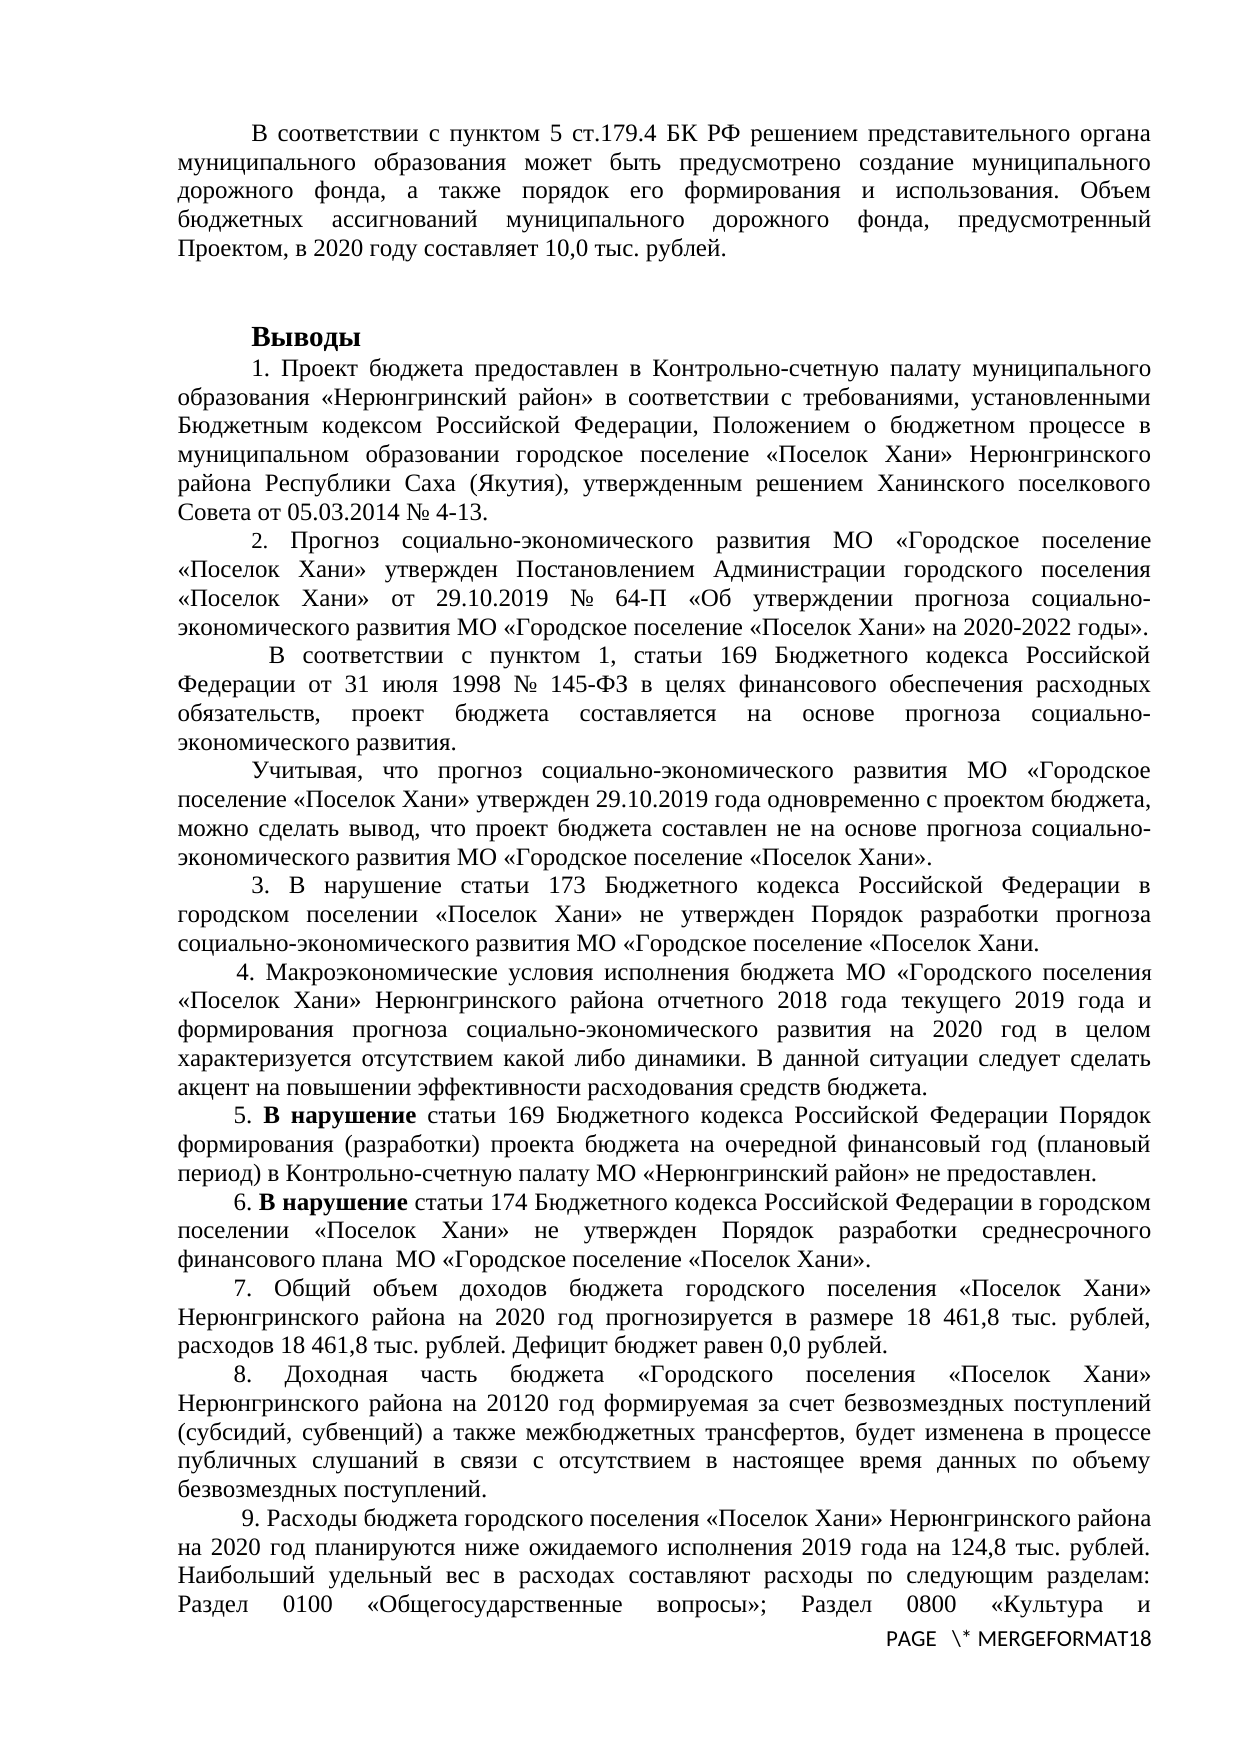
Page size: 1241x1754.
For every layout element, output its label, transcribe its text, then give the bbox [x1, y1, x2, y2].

text В соответствии с пунктом 1, статьи 169 Бюджетного кодекса Российской Федерации от 31 июля 1998 № 145-ФЗ в целях финансового обеспечения расходных обязательств, проект бюджета составляется на основе прогноза социально-экономического развития. [177, 640, 1152, 755]
text Учитывая, что прогноз социально-экономического развития МО «Городское поселение «Поселок Хани» утвержден 29.10.2019 года одновременно с проектом бюджета, можно сделать вывод, что проект бюджета составлен не на основе прогноза социально-экономического развития МО «Городское поселение «Поселок Хани». [177, 755, 1152, 870]
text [177, 1503, 1152, 1618]
text Выводы [177, 319, 1152, 353]
text 2. Прогноз социально-экономического развития МО «Городское поселение «Поселок Хани» утвержден Постановлением Администрации городского поселения «Поселок Хани» от 29.10.2019 № 64-П «Об утверждении прогноза социально-экономического развития МО «Городское поселение «Поселок Хани» на 2020-2022 годы». [177, 525, 1152, 640]
text 4. Макроэкономические условия исполнения бюджета МО «Городского поселения «Поселок Хани» Нерюнгринского района отчетного 2018 года текущего 2019 года и формирования прогноза социально-экономического развития на 2020 год в целом характеризуется отсутствием какой либо динамики. В данной ситуации следует сделать акцент на повышении эффективности расходования средств бюджета. [177, 957, 1152, 1100]
text 6. В нарушение статьи 174 Бюджетного кодекса Российской Федерации в городском поселении «Поселок Хани» не утвержден Порядок разработки среднесрочного финансового плана МО «Городское поселение «Поселок Хани». [177, 1187, 1152, 1273]
text 5. В нарушение статьи 169 Бюджетного кодекса Российской Федерации Порядок формирования (разработки) проекта бюджета на очередной финансовый год (плановый период) в Контрольно-счетную палату МО «Нерюнгринский район» не предоставлен. [177, 1100, 1152, 1187]
text В соответствии с пунктом 5 ст.179.4 БК РФ решением представительного органа муниципального образования может быть предусмотрено создание муниципального дорожного фонда, а также порядок его формирования и использования. Объем бюджетных ассигнований муниципального дорожного фонда, предусмотренный Проектом, в 2020 году составляет 10,0 тыс. рублей. [177, 118, 1152, 262]
text 1. Проект бюджета предоставлен в Контрольно-счетную палату муниципального образования «Нерюнгринский район» в соответствии с требованиями, установленными Бюджетным кодексом Российской Федерации, Положением о бюджетном процессе в муниципальном образовании городское поселение «Поселок Хани» Нерюнгринского района Республики Саха (Якутия), утвержденным решением Ханинского поселкового Совета от 05.03.2014 № 4-13. [177, 353, 1152, 525]
text 3. В нарушение статьи 173 Бюджетного кодекса Российской Федерации в городском поселении «Поселок Хани» не утвержден Порядок разработки прогноза социально-экономического развития МО «Городское поселение «Поселок Хани. [177, 870, 1152, 957]
text 7. Общий объем доходов бюджета городского поселения «Поселок Хани» Нерюнгринского района на 2020 год прогнозируется в размере 18 461,8 тыс. рублей, расходов 18 461,8 тыс. рублей. Дефицит бюджет равен 0,0 рублей. [177, 1273, 1152, 1359]
text 8. Доходная часть бюджета «Городского поселения «Поселок Хани» Нерюнгринского района на 20120 год формируемая за счет безвозмездных поступлений (субсидий, субвенций) а также межбюджетных трансфертов, будет изменена в процессе публичных слушаний в связи с отсутствием в настоящее время данных по объему безвозмездных поступлений. [177, 1359, 1152, 1503]
